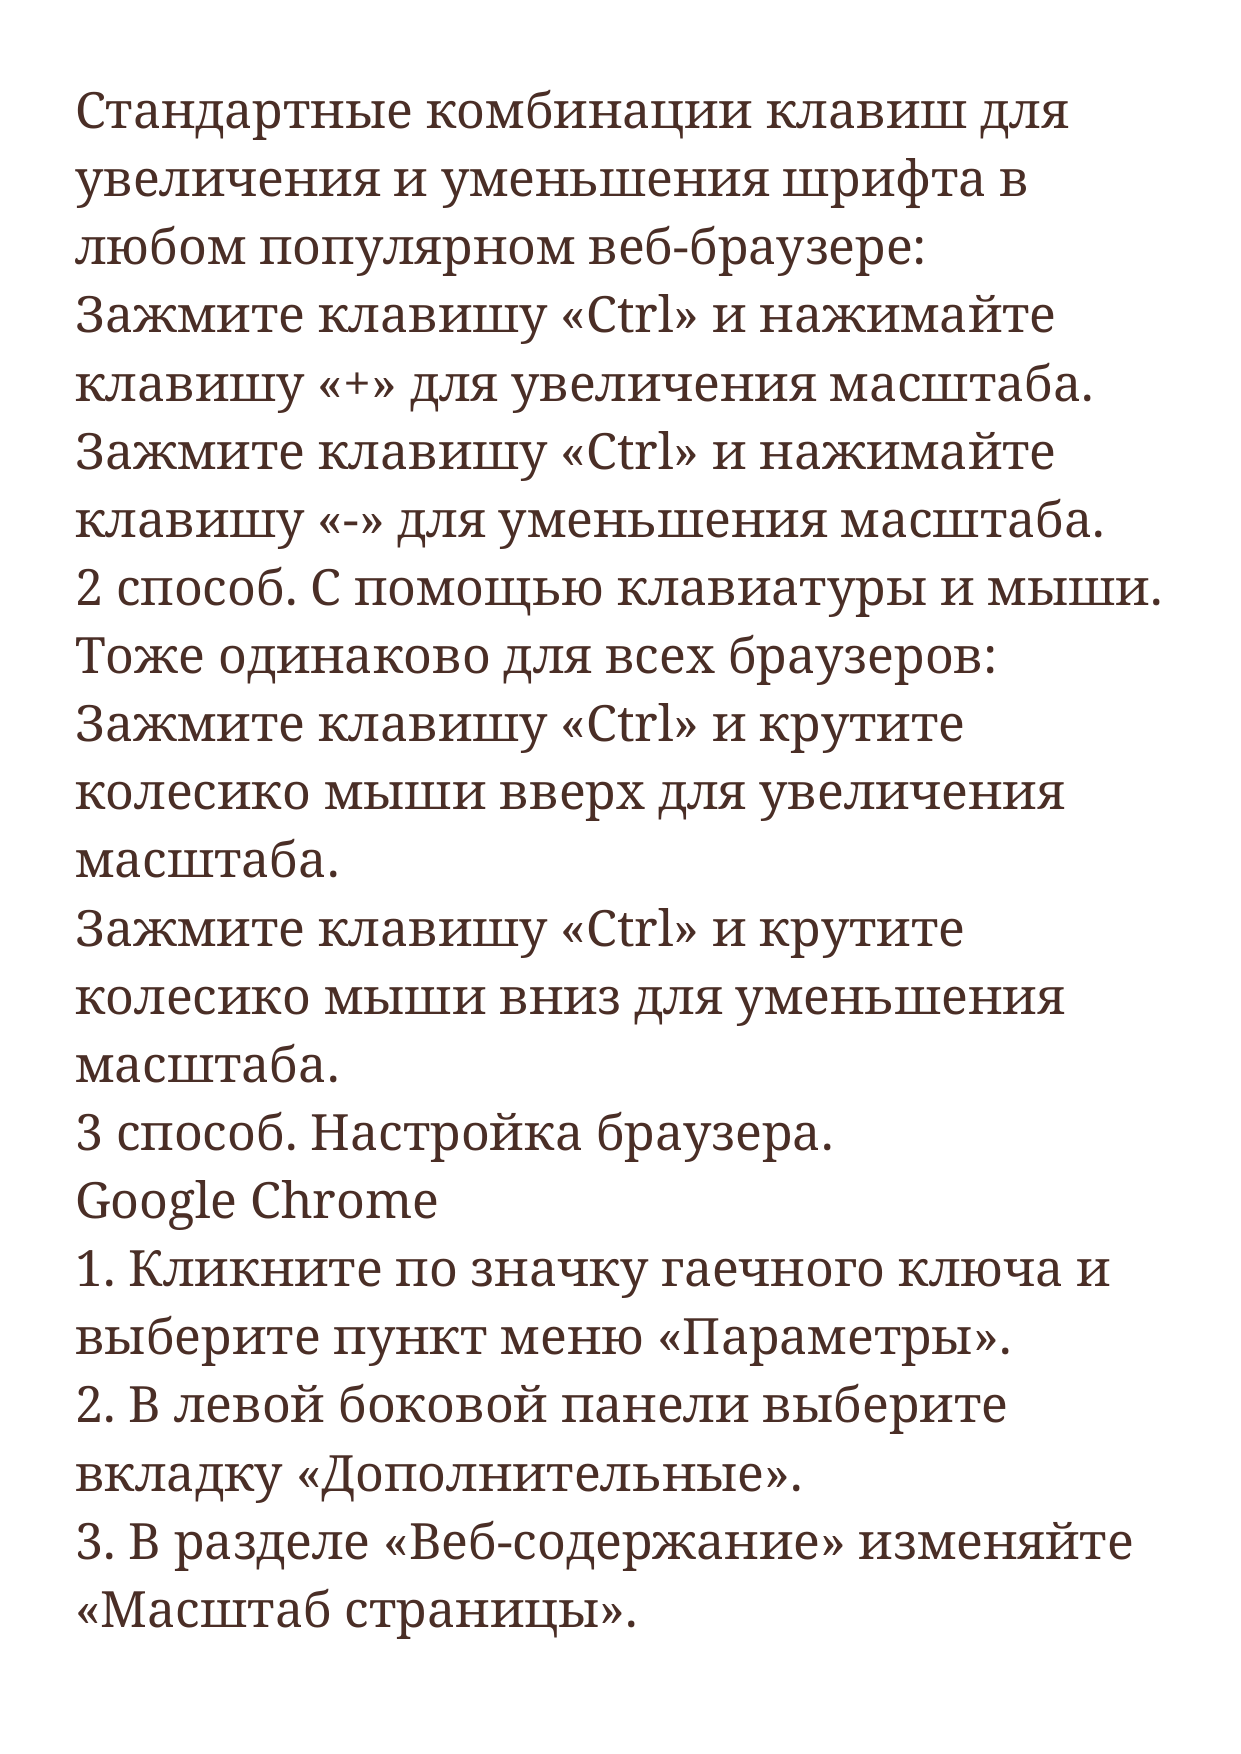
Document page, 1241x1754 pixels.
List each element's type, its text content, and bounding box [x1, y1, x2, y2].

text 3 способ. Настройка браузера. [75, 1097, 1165, 1165]
text Google Chrome [75, 1165, 1165, 1233]
text 2 способ. С помощью клавиатуры и мыши. [75, 552, 1165, 620]
text 1. Кликните по значку гаечного ключа и выберите пункт меню «Параметры». [75, 1233, 1165, 1369]
text Зажмите клавишу «Ctrl» и нажимайте клавишу «+» для увеличения масштаба. [75, 279, 1165, 416]
text 3. В разделе «Веб-содержание» изменяйте «Масштаб страницы». [75, 1506, 1165, 1642]
text Зажмите клавишу «Ctrl» и крутите колесико мыши вверх для увеличения масштаба. [75, 688, 1165, 892]
text 2. В левой боковой панели выберите вкладку «Дополнительные». [75, 1369, 1165, 1506]
text Тоже одинаково для всех браузеров: [75, 620, 1165, 688]
text Стандартные комбинации клавиш для увеличения и уменьшения шрифта в любом популярном веб-браузере: [75, 75, 1165, 279]
text Зажмите клавишу «Ctrl» и крутите колесико мыши вниз для уменьшения масштаба. [75, 892, 1165, 1097]
text Зажмите клавишу «Ctrl» и нажимайте клавишу «-» для уменьшения масштаба. [75, 416, 1165, 552]
